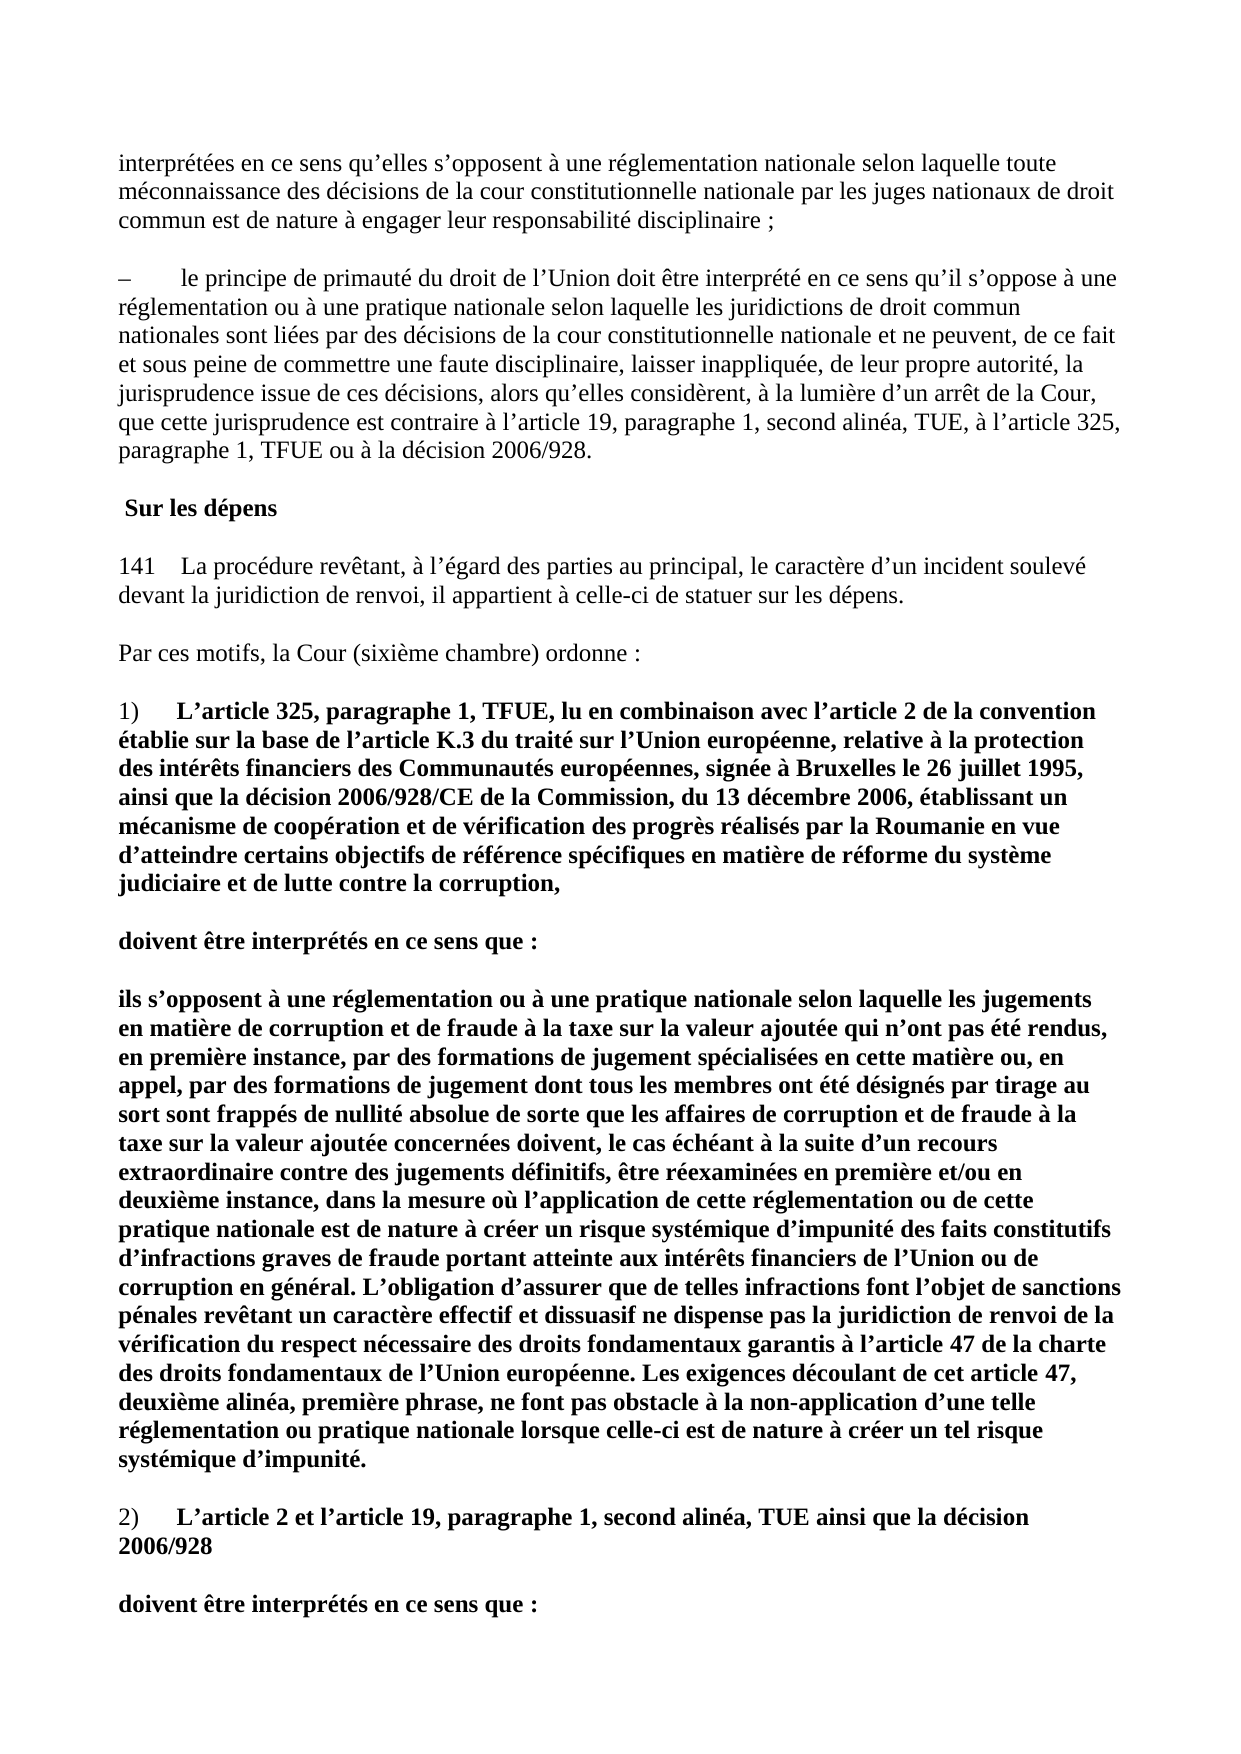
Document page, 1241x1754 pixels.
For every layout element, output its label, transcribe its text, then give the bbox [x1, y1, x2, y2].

text Par ces motifs, la Cour (sixième chambre) ordonne : [118, 638, 1122, 667]
text 1) L’article 325, paragraphe 1, TFUE, lu en combinaison avec l’article 2 de la convention établie sur la base de l’article K.3 du traité sur l’Union européenne, relative à la protection des intérêts financiers des Communautés européennes, signée à Bruxelles le 26 juillet 1995, ainsi que la décision 2006/928/CE de la Commission, du 13 décembre 2006, établissant un mécanisme de coopération et de vérification des progrès réalisés par la Roumanie en vue d’atteindre certains objectifs de référence spécifiques en matière de réforme du système judiciaire et de lutte contre la corruption, [118, 696, 1122, 897]
text – le principe de primauté du droit de l’Union doit être interprété en ce sens qu’il s’oppose à une réglementation ou à une pratique nationale selon laquelle les juridictions de droit commun nationales sont liées par des décisions de la cour constitutionnelle nationale et ne peuvent, de ce fait et sous peine de commettre une faute disciplinaire, laisser inappliquée, de leur propre autorité, la jurisprudence issue de ces décisions, alors qu’elles considèrent, à la lumière d’un arrêt de la Cour, que cette jurisprudence est contraire à l’article 19, paragraphe 1, second alinéa, TUE, à l’article 325, paragraphe 1, TFUE ou à la décision 2006/928. [118, 263, 1122, 464]
text doivent être interprétés en ce sens que : [118, 1589, 1122, 1618]
text 2) L’article 2 et l’article 19, paragraphe 1, second alinéa, TUE ainsi que la décision 2006/928 [118, 1502, 1122, 1560]
text Sur les dépens [118, 493, 1122, 522]
text ils s’opposent à une réglementation ou à une pratique nationale selon laquelle les jugements en matière de corruption et de fraude à la taxe sur la valeur ajoutée qui n’ont pas été rendus, en première instance, par des formations de jugement spécialisées en cette matière ou, en appel, par des formations de jugement dont tous les membres ont été désignés par tirage au sort sont frappés de nullité absolue de sorte que les affaires de corruption et de fraude à la taxe sur la valeur ajoutée concernées doivent, le cas échéant à la suite d’un recours extraordinaire contre des jugements définitifs, être réexaminées en première et/ou en deuxième instance, dans la mesure où l’application de cette réglementation ou de cette pratique nationale est de nature à créer un risque systémique d’impunité des faits constitutifs d’infractions graves de fraude portant atteinte aux intérêts financiers de l’Union ou de corruption en général. L’obligation d’assurer que de telles infractions font l’objet de sanctions pénales revêtant un caractère effectif et dissuasif ne dispense pas la juridiction de renvoi de la vérification du respect nécessaire des droits fondamentaux garantis à l’article 47 de la charte des droits fondamentaux de l’Union européenne. Les exigences découlant de cet article 47, deuxième alinéa, première phrase, ne font pas obstacle à la non-application d’une telle réglementation ou pratique nationale lorsque celle-ci est de nature à créer un tel risque systémique d’impunité. [118, 984, 1122, 1473]
text doivent être interprétés en ce sens que : [118, 926, 1122, 955]
text 141 La procédure revêtant, à l’égard des parties au principal, le caractère d’un incident soulevé devant la juridiction de renvoi, il appartient à celle-ci de statuer sur les dépens. [118, 551, 1122, 609]
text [118, 148, 1122, 234]
